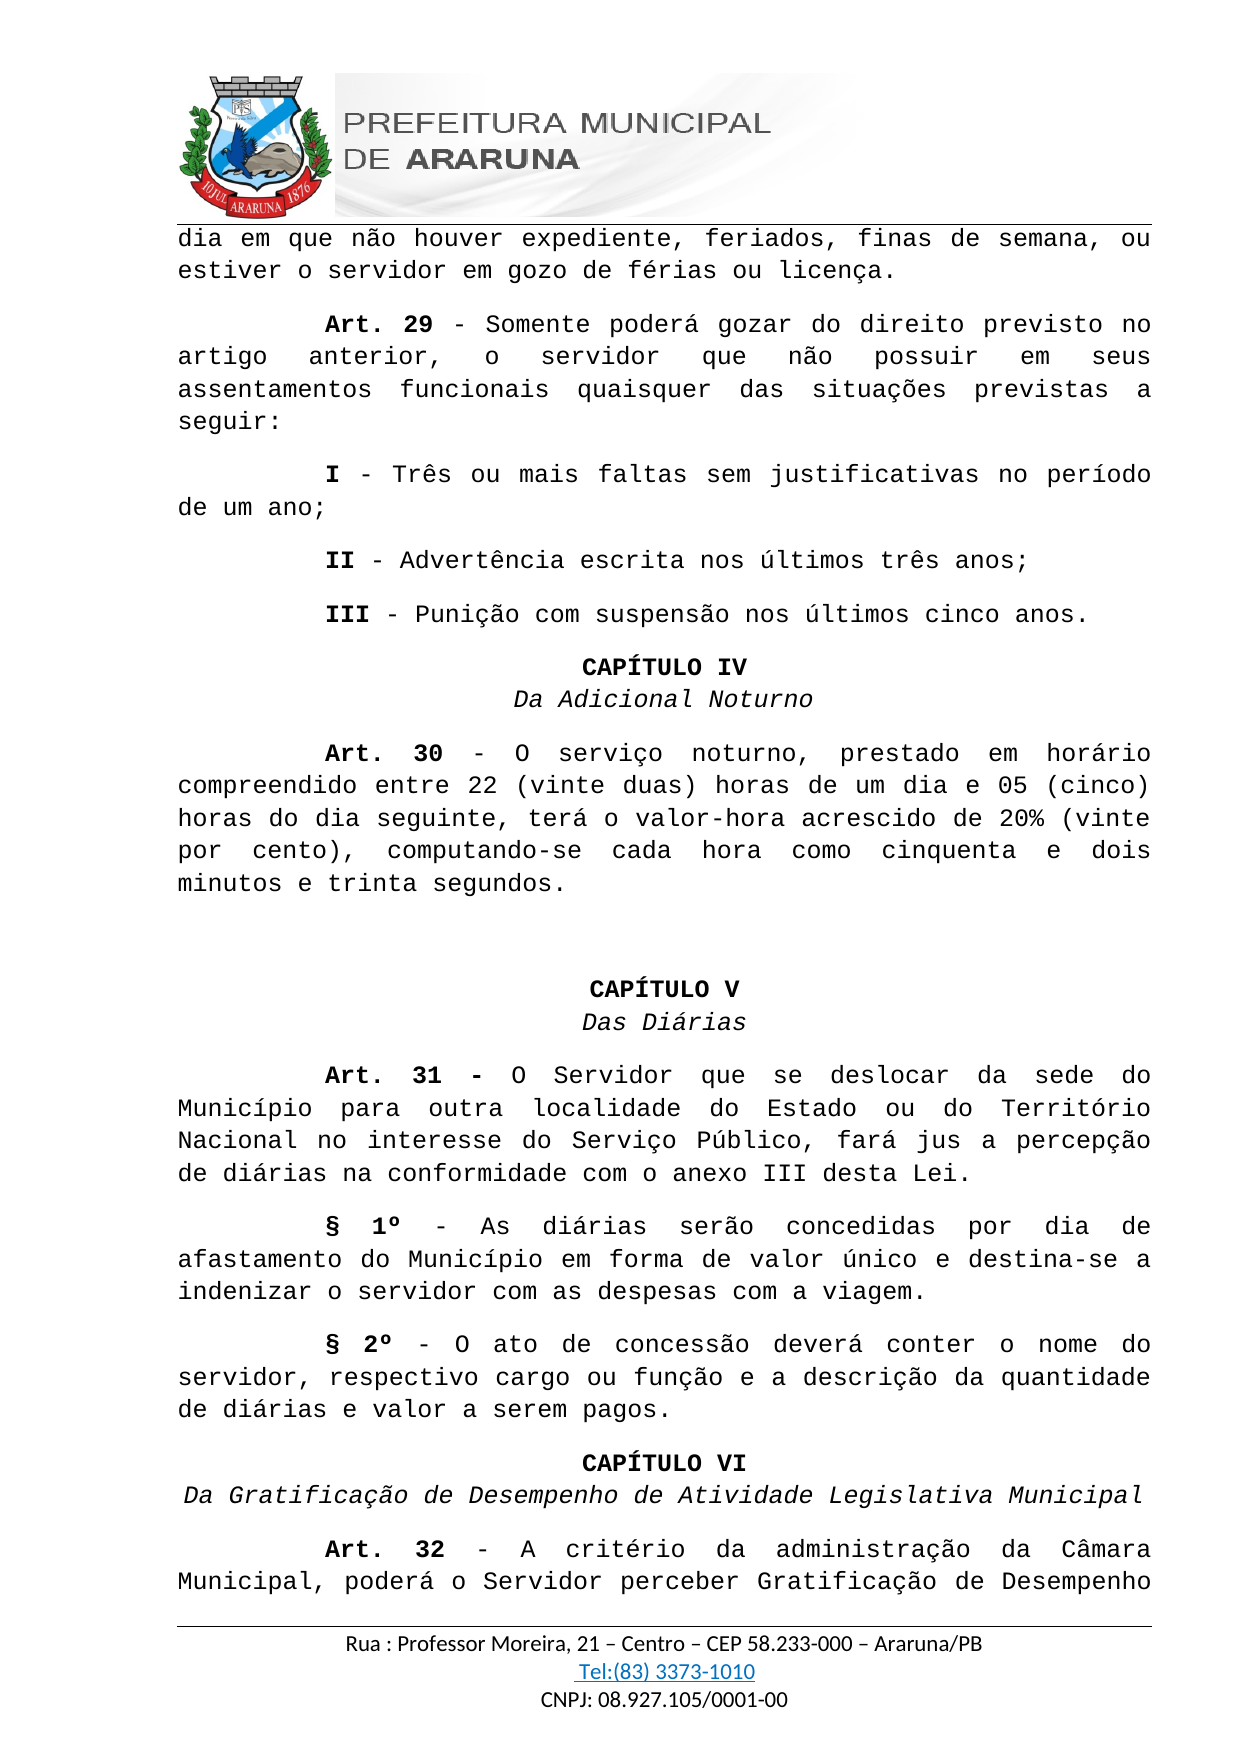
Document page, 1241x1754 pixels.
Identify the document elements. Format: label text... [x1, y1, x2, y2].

text Art. 30 - O serviço noturno, prestado em horário compreendido entre 22 (vinte duas) horas de um dia e 05 (cinco) horas do dia seguinte, terá o valor-hora acrescido de 20% (vinte por cento), computando-se cada hora como cinquenta e dois minutos e trinta segundos. [177, 740, 1152, 899]
text Art. 29 - Somente poderá gozar do direito previsto no artigo anterior, o servidor que não possuir em seus assentamentos funcionais quaisquer das situações previstas a seguir: [177, 311, 1152, 437]
text III - Punição com suspensão nos últimos cinco anos. [177, 601, 1152, 629]
text Da Gratificação de Desempenho de Atividade Legislativa Municipal [177, 1483, 1152, 1511]
text Art. 31 - O Servidor que se deslocar da sede do Município para outra localidade do Estado ou do Território Nacional no interesse do Serviço Público, fará jus a percepção de diárias na conformidade com o anexo III desta Lei. [177, 1063, 1152, 1189]
text I - Três ou mais faltas sem justificativas no período de um ano; [177, 462, 1152, 523]
picture [177, 73, 956, 223]
text II - Advertência escrita nos últimos três anos; [177, 548, 1152, 576]
text CAPÍTULO IV [177, 654, 1152, 683]
text § 2º - O ato de concessão deverá conter o nome do servidor, respectivo cargo ou função e a descrição da quantidade de diárias e valor a serem pagos. [177, 1332, 1152, 1425]
text CAPÍTULO V [177, 977, 1152, 1005]
text Da Adicional Noturno [177, 687, 1152, 715]
text § 1º - As diárias serão concedidas por dia de afastamento do Município em forma de valor único e destina-se a indenizar o servidor com as despesas com a viagem. [177, 1214, 1152, 1307]
text Das Diárias [177, 1009, 1152, 1038]
text CAPÍTULO VI [177, 1450, 1152, 1479]
